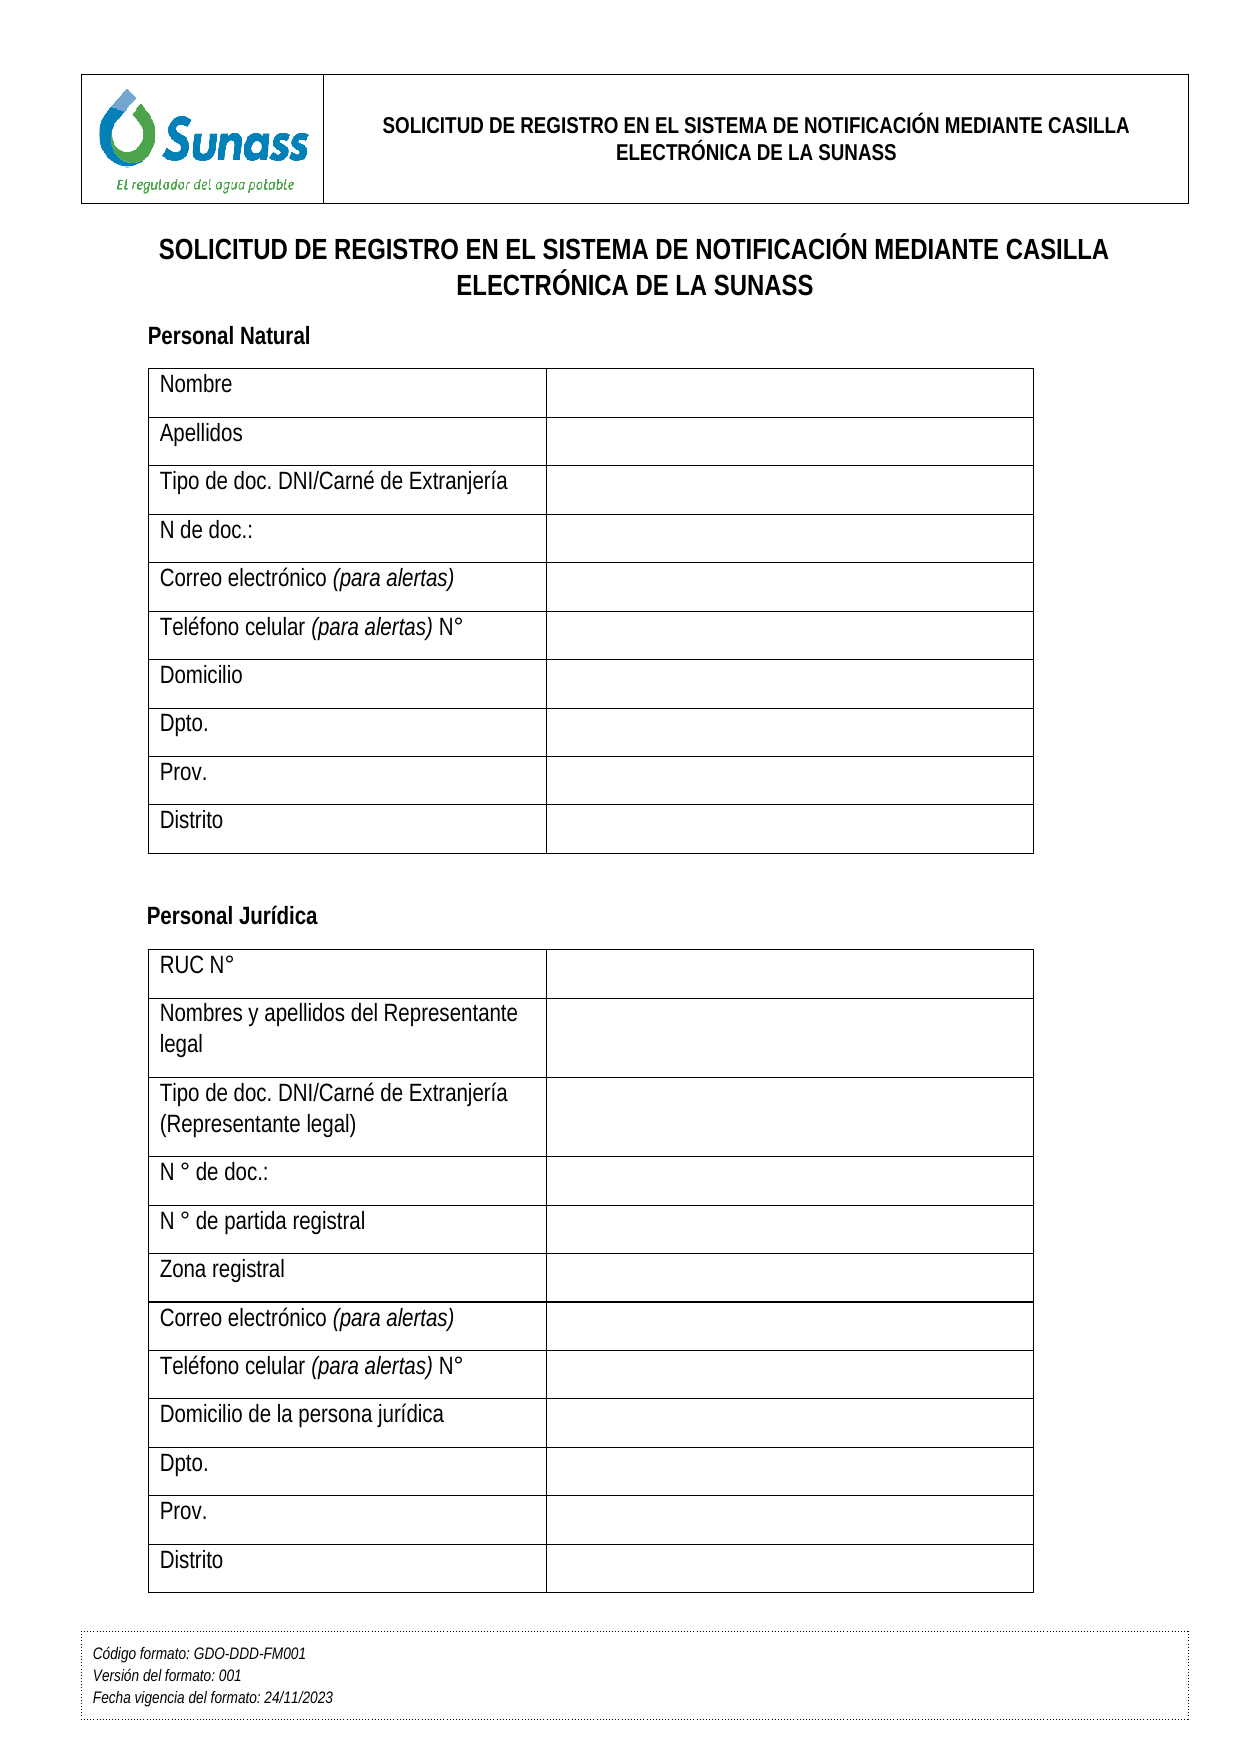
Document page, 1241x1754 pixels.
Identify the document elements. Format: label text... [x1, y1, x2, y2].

table_cell Apellidos [149, 418, 546, 465]
table_cell [547, 1078, 1033, 1156]
table_header [547, 950, 1033, 997]
table_cell [547, 660, 1033, 707]
table_cell [547, 1157, 1033, 1204]
table_cell [547, 1496, 1033, 1544]
table_cell [547, 563, 1033, 611]
text Personal Natural [148, 321, 1122, 349]
table_cell [547, 1254, 1033, 1301]
table_cell [547, 418, 1033, 465]
table_cell [547, 1206, 1033, 1253]
table_cell Correo electrónico (para alertas) [149, 1303, 546, 1350]
table_cell N ° de partida registral [149, 1206, 546, 1253]
table_cell Dpto. [149, 709, 546, 756]
table_cell Tipo de doc. DNI/Carné de Extranjería [149, 466, 546, 514]
table_header [547, 369, 1033, 417]
table_cell Teléfono celular (para alertas) N° [149, 612, 546, 659]
table_cell Domicilio [149, 660, 546, 707]
table_cell [547, 805, 1033, 853]
table_cell Prov. [149, 757, 546, 804]
table_cell Zona registral [149, 1254, 546, 1301]
table_cell N de doc.: [149, 515, 546, 562]
table_cell Domicilio de la persona jurídica [149, 1399, 546, 1447]
table_cell [547, 999, 1033, 1077]
table_cell Nombres y apellidos del Representante legal [149, 999, 546, 1077]
table_header Nombre [149, 369, 546, 417]
table_cell Dpto. [149, 1448, 546, 1495]
table_cell [547, 612, 1033, 659]
table_cell N ° de doc.: [149, 1157, 546, 1204]
table_cell [547, 466, 1033, 514]
table_cell [547, 709, 1033, 756]
table_cell [547, 1448, 1033, 1495]
table_cell Tipo de doc. DNI/Carné de Extranjería (Representante legal) [149, 1078, 546, 1156]
text SOLICITUD DE REGISTRO EN EL SISTEMA DE NOTIFICACIÓN MEDIANTE CASILLA ELECTRÓNICA DE LA SUNASS [147, 232, 1122, 301]
table_cell [547, 1351, 1033, 1398]
table_cell [547, 1399, 1033, 1447]
table_cell Correo electrónico (para alertas) [149, 563, 546, 611]
table_cell Distrito [149, 1545, 546, 1592]
table_cell [547, 515, 1033, 562]
table_cell Teléfono celular (para alertas) N° [149, 1351, 546, 1398]
table_cell Prov. [149, 1496, 546, 1544]
table_cell [547, 757, 1033, 804]
table_cell [547, 1545, 1033, 1592]
table_cell Distrito [149, 805, 546, 853]
table_cell [547, 1303, 1033, 1350]
text Personal Jurídica [147, 901, 1122, 930]
table_header RUC N° [149, 950, 546, 997]
